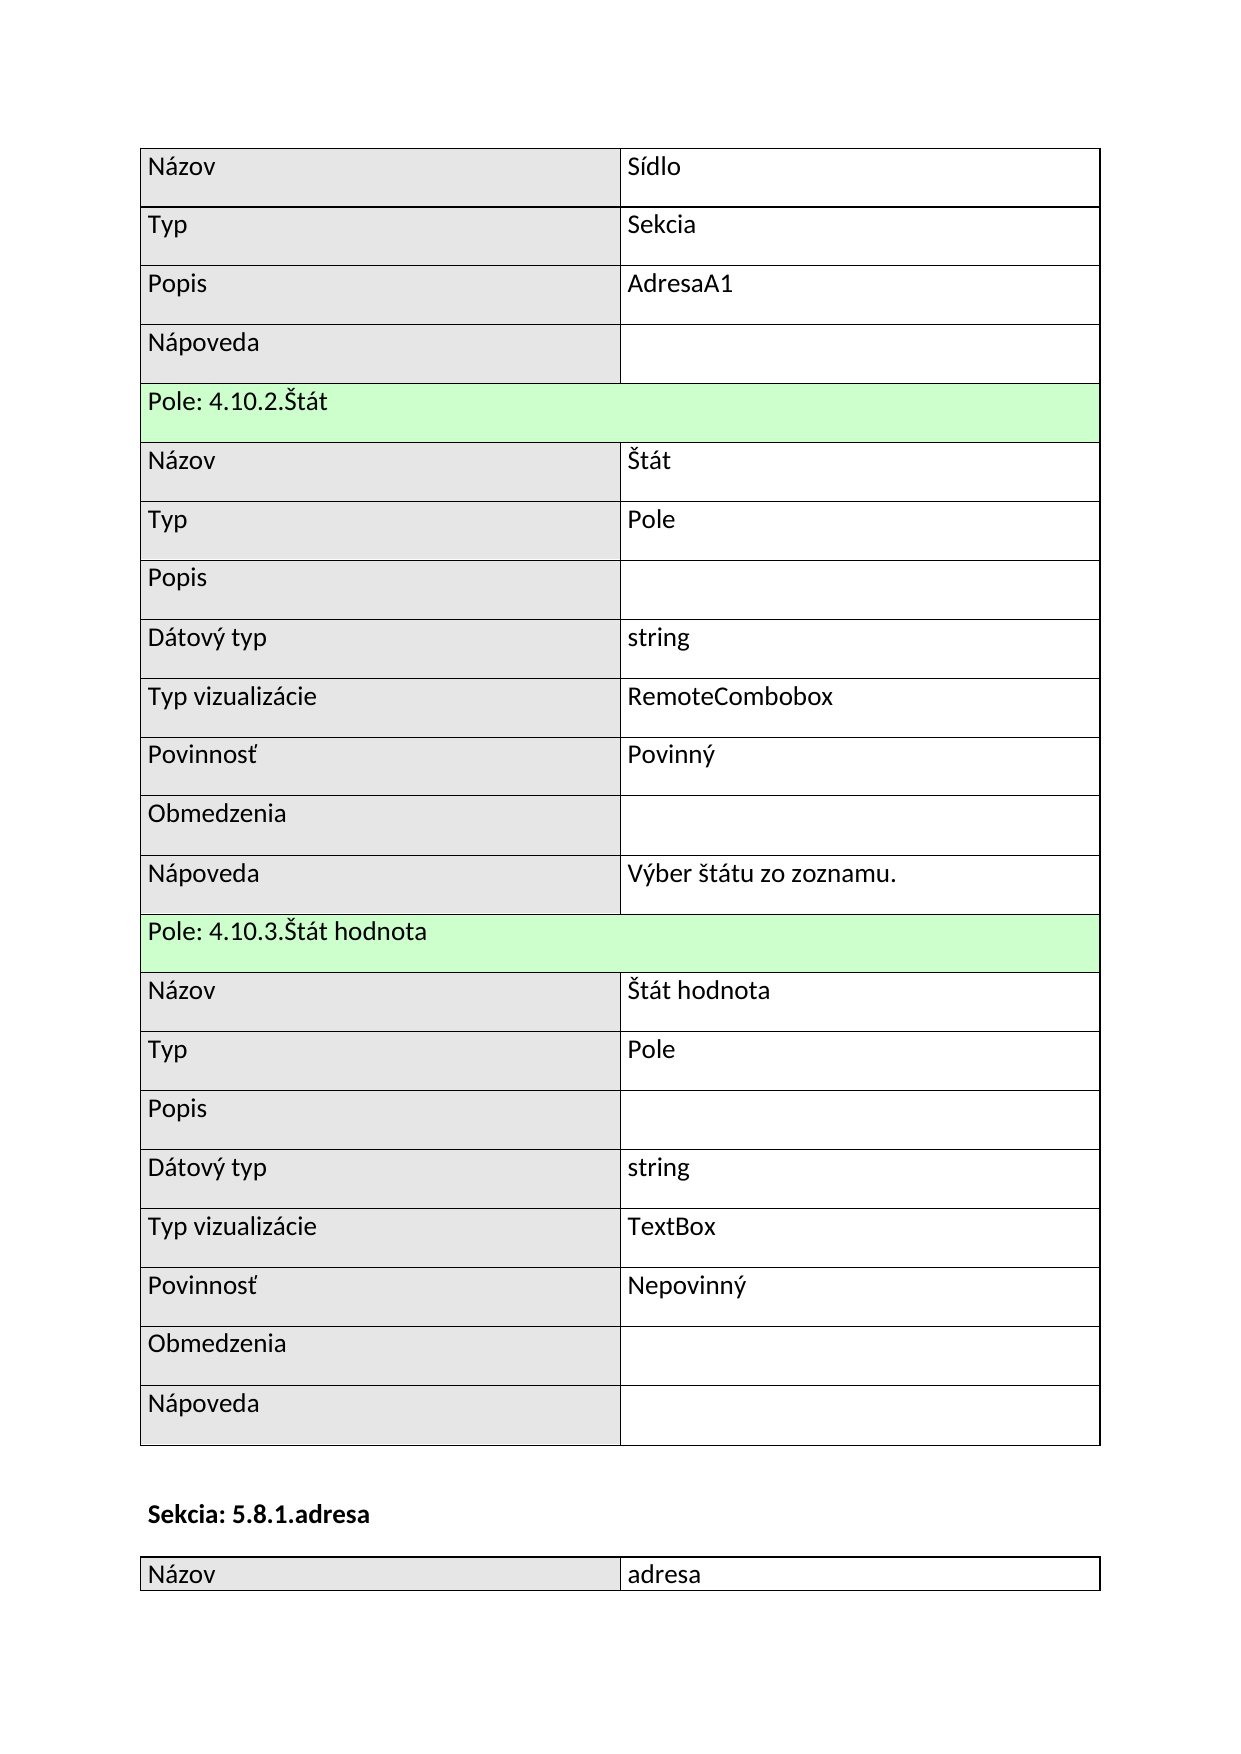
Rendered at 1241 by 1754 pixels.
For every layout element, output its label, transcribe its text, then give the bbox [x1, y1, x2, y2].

table_cell Sekcia [621, 208, 1099, 265]
table_cell Typ [141, 208, 620, 265]
table_cell RemoteCombobox [621, 679, 1099, 737]
table_cell Typ vizualizácie [141, 1209, 620, 1267]
table_cell Štát [621, 443, 1099, 501]
table_cell Nápoveda [141, 325, 620, 383]
table_cell Nápoveda [141, 856, 620, 913]
table_header Sídlo [621, 149, 1099, 206]
table_cell AdresaA1 [621, 266, 1099, 324]
table_cell Pole: 4.10.2.Štát [141, 384, 1099, 442]
table_cell string [621, 1150, 1099, 1208]
table_cell Pole [621, 502, 1099, 559]
table_cell Štát hodnota [621, 973, 1099, 1031]
table_cell Povinnosť [141, 1268, 620, 1326]
table_cell Nápoveda [141, 1386, 620, 1444]
table_cell [621, 1386, 1099, 1444]
table_header adresa [621, 1558, 1099, 1590]
table_cell TextBox [621, 1209, 1099, 1267]
table_cell [621, 796, 1099, 855]
table_cell Typ [141, 502, 620, 559]
table_cell Povinný [621, 738, 1099, 795]
table_cell Typ vizualizácie [141, 679, 620, 737]
text Sekcia: 5.8.1.adresa [148, 1498, 1093, 1531]
table_cell [621, 1091, 1099, 1149]
table_header Názov [141, 149, 620, 206]
table_cell Dátový typ [141, 620, 620, 678]
table_cell Popis [141, 266, 620, 324]
table_cell Pole: 4.10.3.Štát hodnota [141, 915, 1099, 972]
table_cell Výber štátu zo zoznamu. [621, 856, 1099, 913]
table_cell Pole [621, 1032, 1099, 1090]
table_cell string [621, 620, 1099, 678]
table_cell Obmedzenia [141, 1327, 620, 1385]
table_cell Nepovinný [621, 1268, 1099, 1326]
table_cell Popis [141, 1091, 620, 1149]
table_cell Dátový typ [141, 1150, 620, 1208]
table_cell Obmedzenia [141, 796, 620, 855]
table_cell [621, 1327, 1099, 1385]
table_cell Povinnosť [141, 738, 620, 795]
table_cell Názov [141, 443, 620, 501]
table_cell Názov [141, 973, 620, 1031]
table_cell [621, 325, 1099, 383]
table_cell Popis [141, 561, 620, 619]
table_cell Typ [141, 1032, 620, 1090]
table_cell [621, 561, 1099, 619]
table_header Názov [141, 1558, 620, 1590]
